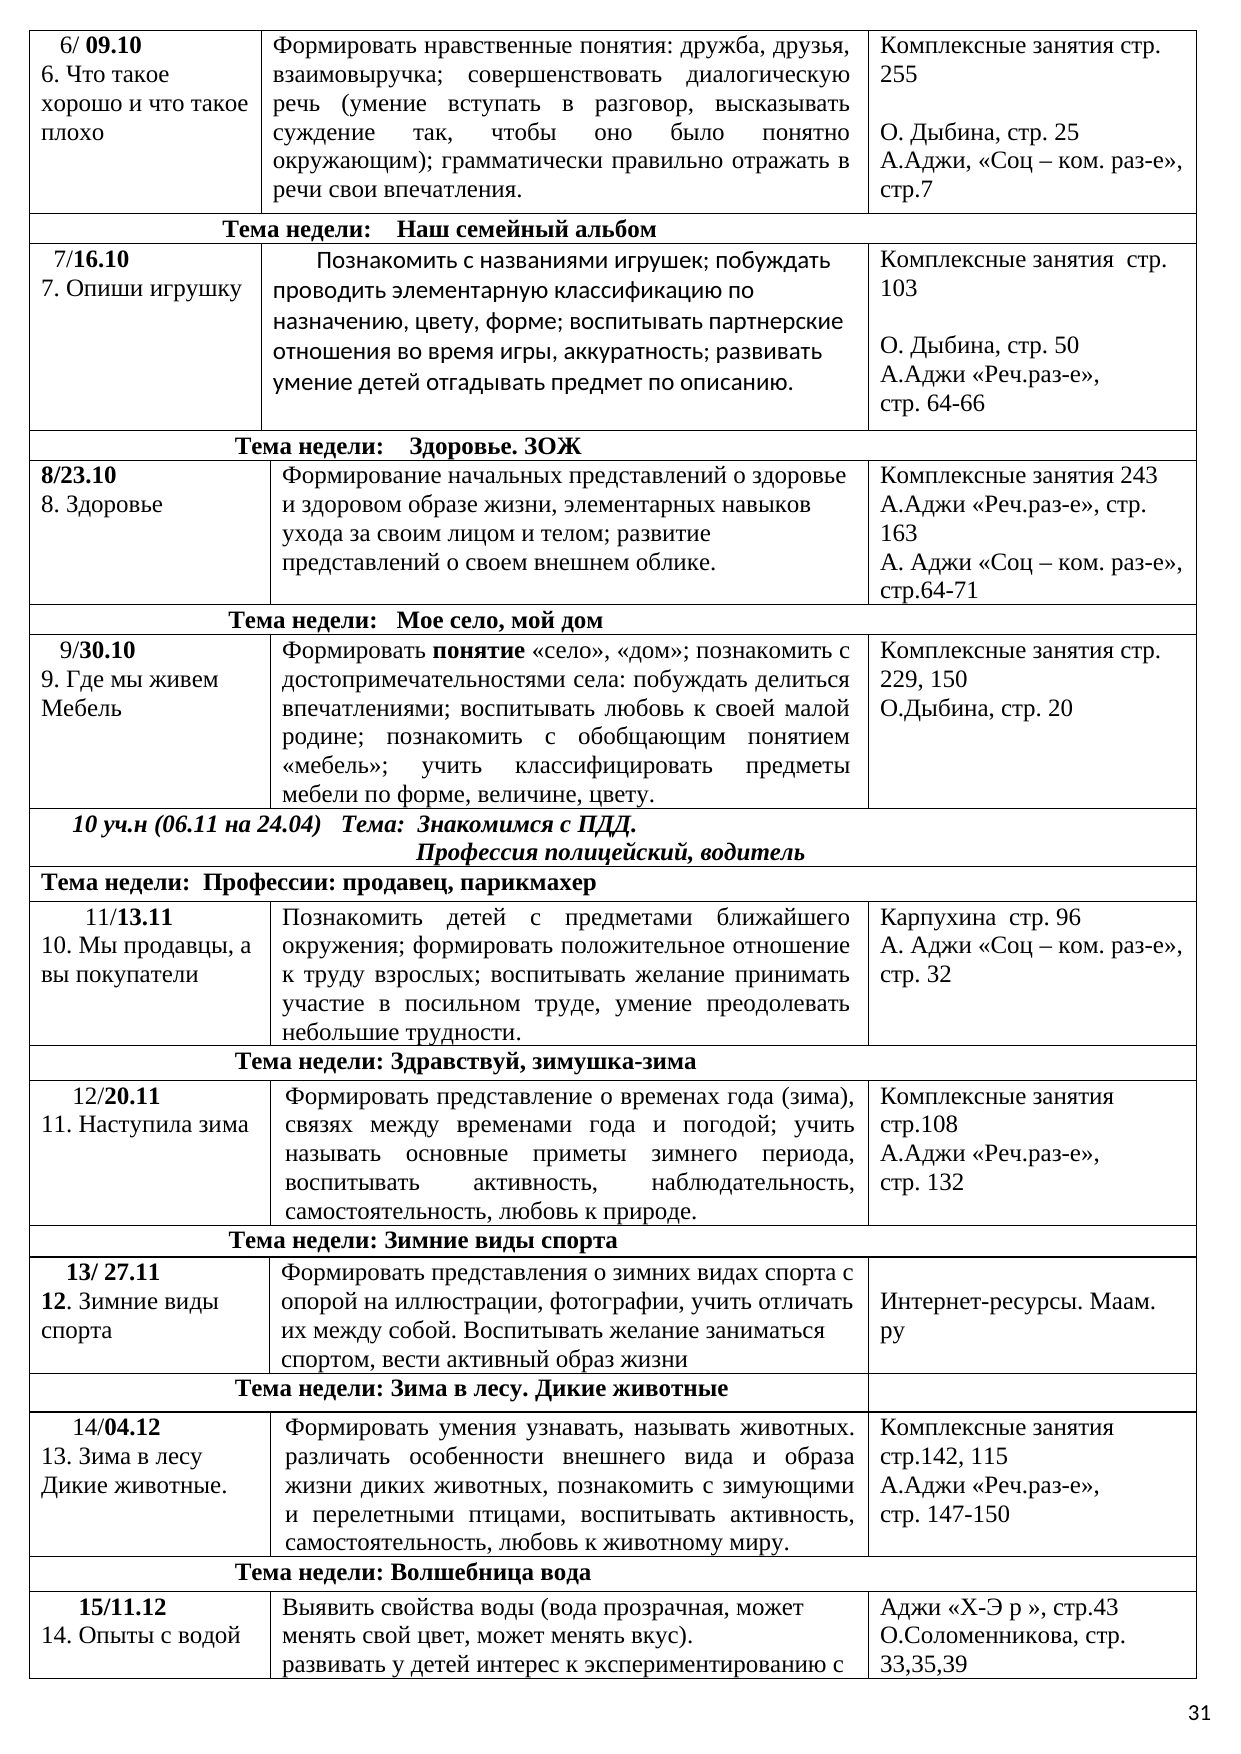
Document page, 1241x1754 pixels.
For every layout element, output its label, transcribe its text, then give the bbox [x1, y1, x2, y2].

table_cell [869, 1374, 1196, 1411]
table_cell Формировать нравственные понятия: дружба, друзья, взаимовыручка; совершенствовать диалогическую речь (умение вступать в разговор, высказывать суждение так, чтобы оно было понятно окружающим); грамматически правильно отражать в речи свои впечатления. [262, 31, 868, 213]
table_cell Познакомить с названиями игрушек; побуждать проводить элементарную классификацию по назначению, цвету, форме; воспитывать партнерские отношения во время игры, аккуратность; развивать умение детей отгадывать предмет по описанию. [262, 244, 868, 430]
table_cell Познакомить детей с предметами ближайшего окружения; формировать положительное отношение к труду взрослых; воспитывать желание принимать участие в посильном труде, умение преодолевать небольшие трудности. [271, 902, 868, 1045]
table_cell Интернет-ресурсы. Маам. ру [869, 1258, 1196, 1372]
table_cell Тема недели: Профессии: продавец, парикмахер [30, 867, 1196, 901]
table_cell Формировать умения узнавать, называть животных. различать особенности внешнего вида и образа жизни диких животных, познакомить с зимующими и перелетными птицами, воспитывать активность, самостоятельность, любовь к животному миру. [271, 1413, 868, 1556]
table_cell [869, 1592, 1196, 1678]
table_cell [30, 1592, 270, 1678]
table_cell Тема недели: Здравствуй, зимушка-зима [30, 1046, 1196, 1080]
table_cell Тема недели: Здоровье. ЗОЖ [30, 431, 1196, 459]
table_cell 11/13.11 10. Мы продавцы, а вы покупатели [30, 902, 270, 1045]
table_cell Карпухина стр. 96 А. Аджи «Соц – ком. раз-е», стр. 32 [869, 902, 1196, 1045]
table_cell Комплексные занятия 243 А.Аджи «Реч.раз-е», стр. 163 А. Аджи «Соц – ком. раз-е», стр.64-71 [869, 461, 1196, 604]
table_cell Формировать представление о временах года (зима), связях между временами года и погодой; учить называть основные приметы зимнего периода, воспитывать активность, наблюдательность, самостоятельность, любовь к природе. [271, 1081, 868, 1224]
table_cell Комплексные занятия стр. 103 О. Дыбина, стр. 50 А.Аджи «Реч.раз-е», стр. 64-66 [869, 244, 1196, 430]
table_cell Комплексные занятия стр. 255 О. Дыбина, стр. 25 А.Аджи, «Соц – ком. раз-е», стр.7 [869, 31, 1196, 213]
table_cell 13/ 27.11 12. Зимние виды спорта [30, 1258, 269, 1372]
table_cell 9/30.10 9. Где мы живем Мебель [30, 635, 270, 808]
table_cell Тема недели: Наш семейный альбом [30, 214, 1196, 243]
table_cell Комплексные занятия стр.108 А.Аджи «Реч.раз-е», стр. 132 [869, 1081, 1196, 1224]
table_cell Комплексные занятия стр. 229, 150 О.Дыбина, стр. 20 [869, 635, 1196, 808]
table_cell 8/23.10 8. Здоровье [30, 461, 270, 604]
table_cell 6/ 09.10 6. Что такое хорошо и что такое плохо [30, 31, 261, 213]
table_cell Тема недели: Зимние виды спорта [30, 1226, 1196, 1256]
table_cell 10 уч.н (06.11 на 24.04) Тема: Знакомимся с ПДД. Профессия полицейский, водитель [30, 809, 1196, 866]
table_cell Комплексные занятия стр.142, 115 А.Аджи «Реч.раз-е», стр. 147-150 [869, 1413, 1196, 1556]
table_cell 7/16.10 7. Опиши игрушку [30, 244, 261, 430]
table_cell Тема недели: Волшебница вода [30, 1557, 1196, 1591]
table_cell Тема недели: Мое село, мой дом [30, 605, 1196, 634]
table_cell Формирование начальных представлений о здоровье и здоровом образе жизни, элементарных навыков ухода за своим лицом и телом; развитие представлений о своем внешнем облике. [271, 461, 868, 604]
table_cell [271, 1592, 868, 1678]
table_cell Формировать понятие «село», «дом»; познакомить с достопримечательностями села: побуждать делиться впечатлениями; воспитывать любовь к своей малой родине; познакомить с обобщающим понятием «мебель»; учить классифицировать предметы мебели по форме, величине, цвету. [271, 635, 868, 808]
table_cell 14/04.12 13. Зима в лесу Дикие животные. [30, 1413, 270, 1556]
table_cell Тема недели: Зима в лесу. Дикие животные [30, 1374, 868, 1411]
table_cell Формировать представления о зимних видах спорта с опорой на иллюстрации, фотографии, учить отличать их между собой. Воспитывать желание заниматься спортом, вести активный образ жизни [270, 1258, 868, 1372]
table_cell 12/20.11 11. Наступила зима [30, 1081, 270, 1224]
